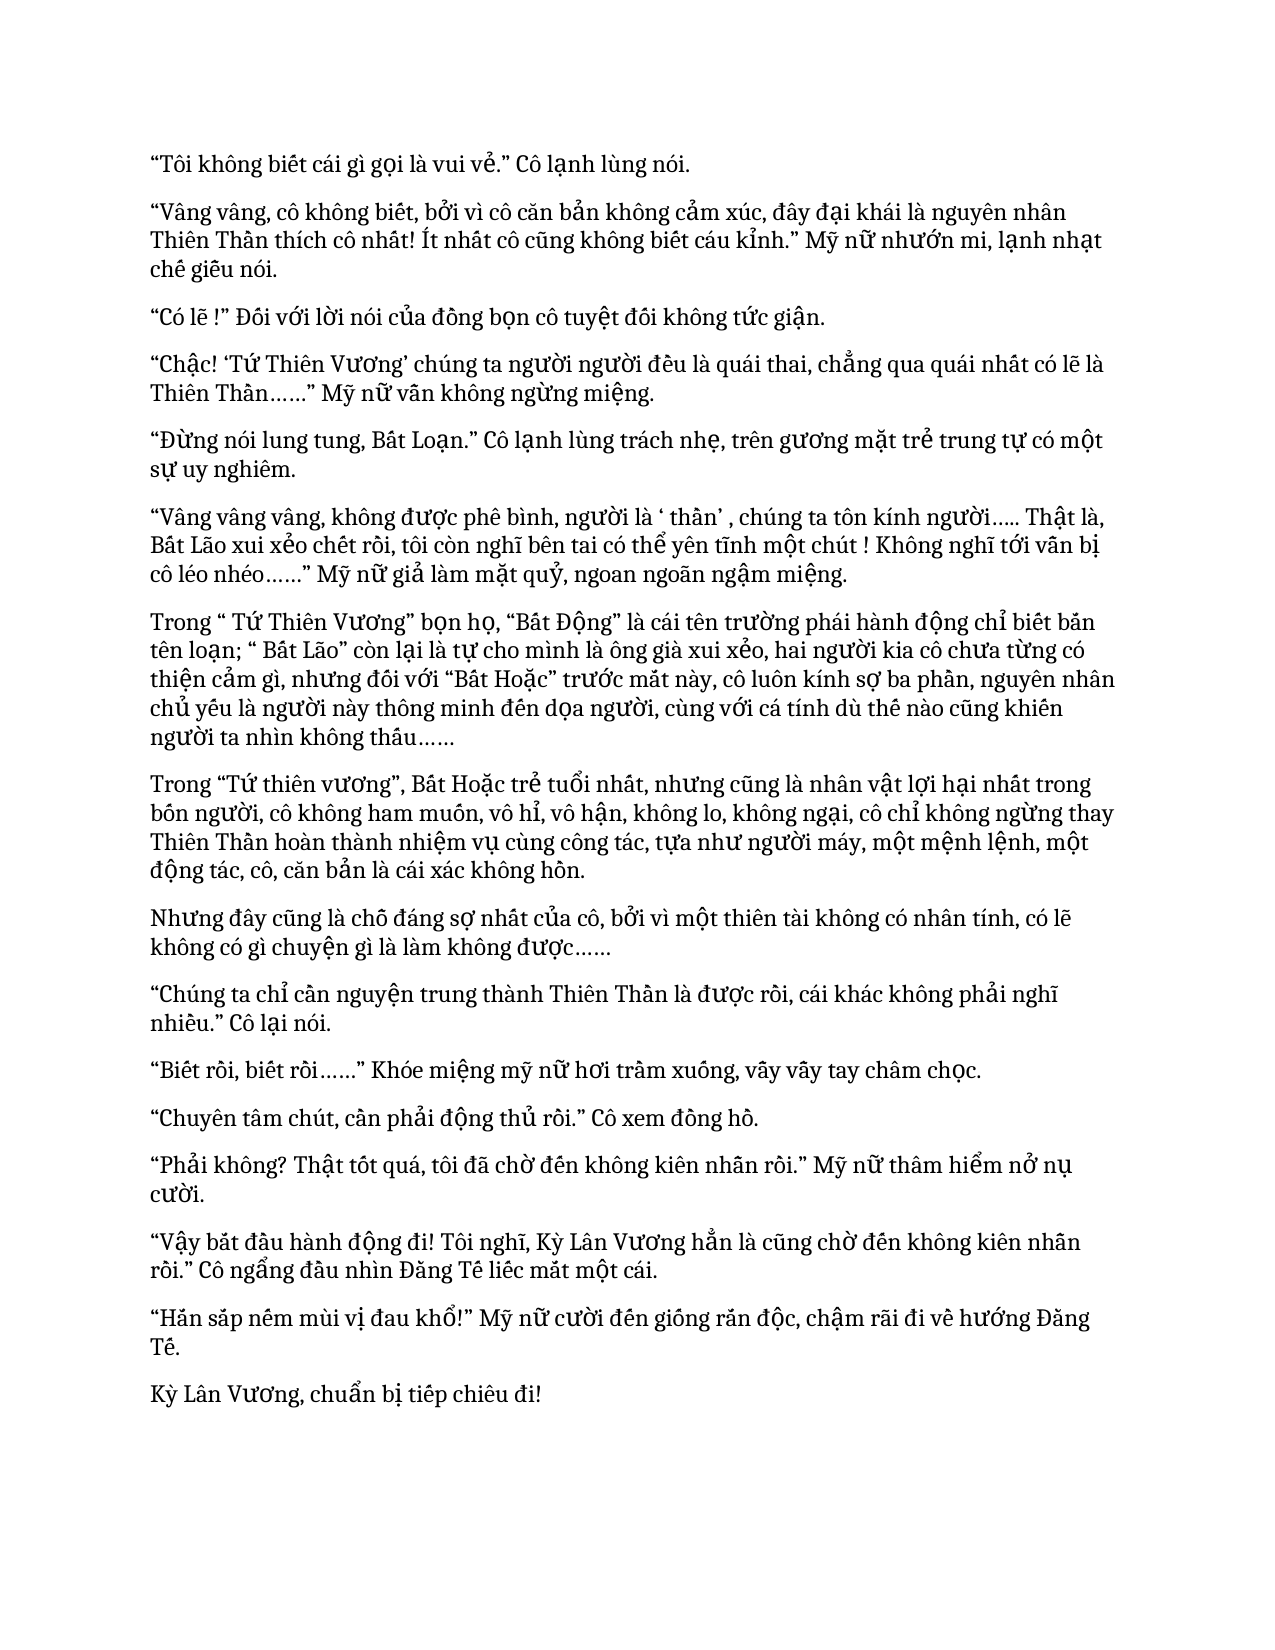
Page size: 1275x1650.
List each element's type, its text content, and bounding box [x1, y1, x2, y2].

text “Vâng vâng vâng, không được phê bình, người là ‘ thần’ , chúng ta tôn kính người….. Thật là, Bất Lão xui xẻo chết rồi, tôi còn nghĩ bên tai có thể yên tĩnh một chút ! Không nghĩ tới vẫn bị cô léo nhéo……” Mỹ nữ giả làm mặt quỷ, ngoan ngoãn ngậm miệng. [150, 502, 1125, 589]
text Trong “Tứ thiên vương”, Bất Hoặc trẻ tuổi nhất, nhưng cũng là nhân vật lợi hại nhất trong bốn người, cô không ham muốn, vô hỉ, vô hận, không lo, không ngại, cô chỉ không ngừng thay Thiên Thần hoàn thành nhiệm vụ cùng công tác, tựa như người máy, một mệnh lệnh, một động tác, cô, căn bản là cái xác không hồn. [150, 770, 1125, 885]
text “Chúng ta chỉ cần nguyện trung thành Thiên Thần là được rồi, cái khác không phải nghĩ nhiều.” Cô lại nói. [150, 980, 1125, 1037]
text “Vậy bắt đầu hành động đi! Tôi nghĩ, Kỳ Lân Vương hẳn là cũng chờ đến không kiên nhẫn rồi.” Cô ngẩng đầu nhìn Đằng Tế liếc mắt một cái. [150, 1227, 1125, 1285]
text “Chuyên tâm chút, cần phải động thủ rồi.” Cô xem đồng hồ. [150, 1104, 1125, 1132]
text “Phải không? Thật tốt quá, tôi đã chờ đến không kiên nhẫn rồi.” Mỹ nữ thâm hiểm nở nụ cười. [150, 1151, 1125, 1209]
text “Chậc! ‘Tứ Thiên Vương’ chúng ta người người đều là quái thai, chẳng qua quái nhất có lẽ là Thiên Thần……” Mỹ nữ vẫn không ngừng miệng. [150, 350, 1125, 407]
text “Tôi không biết cái gì gọi là vui vẻ.” Cô lạnh lùng nói. [150, 150, 1125, 179]
text “Đừng nói lung tung, Bất Loạn.” Cô lạnh lùng trách nhẹ, trên gương mặt trẻ trung tự có một sự uy nghiêm. [150, 426, 1125, 484]
text Nhưng đây cũng là chỗ đáng sợ nhất của cô, bởi vì một thiên tài không có nhân tính, có lẽ không có gì chuyện gì là làm không được…… [150, 904, 1125, 961]
text Kỳ Lân Vương, chuẩn bị tiếp chiêu đi! [150, 1380, 1125, 1409]
text “Hắn sắp nếm mùi vị đau khổ!” Mỹ nữ cười đến giống rắn độc, chậm rãi đi về hướng Đằng Tế. [150, 1304, 1125, 1361]
text Trong “ Tứ Thiên Vương” bọn họ, “Bất Động” là cái tên trường phái hành động chỉ biết bắn tên loạn; “ Bất Lão” còn lại là tự cho mình là ông già xui xẻo, hai người kia cô chưa từng có thiện cảm gì, nhưng đối với “Bất Hoặc” trước mắt này, cô luôn kính sợ ba phần, nguyên nhân chủ yếu là người này thông minh đến dọa người, cùng với cá tính dù thế nào cũng khiến người ta nhìn không thấu…… [150, 607, 1125, 751]
text “Biết rồi, biết rồi……” Khóe miệng mỹ nữ hơi trầm xuống, vẫy vẫy tay châm chọc. [150, 1056, 1125, 1085]
text “Vâng vâng, cô không biết, bởi vì cô căn bản không cảm xúc, đây đại khái là nguyên nhân Thiên Thần thích cô nhất! Ít nhất cô cũng không biết cáu kỉnh.” Mỹ nữ nhướn mi, lạnh nhạt chế giễu nói. [150, 197, 1125, 284]
text “Có lẽ !” Đối với lời nói của đồng bọn cô tuyệt đối không tức giận. [150, 302, 1125, 331]
